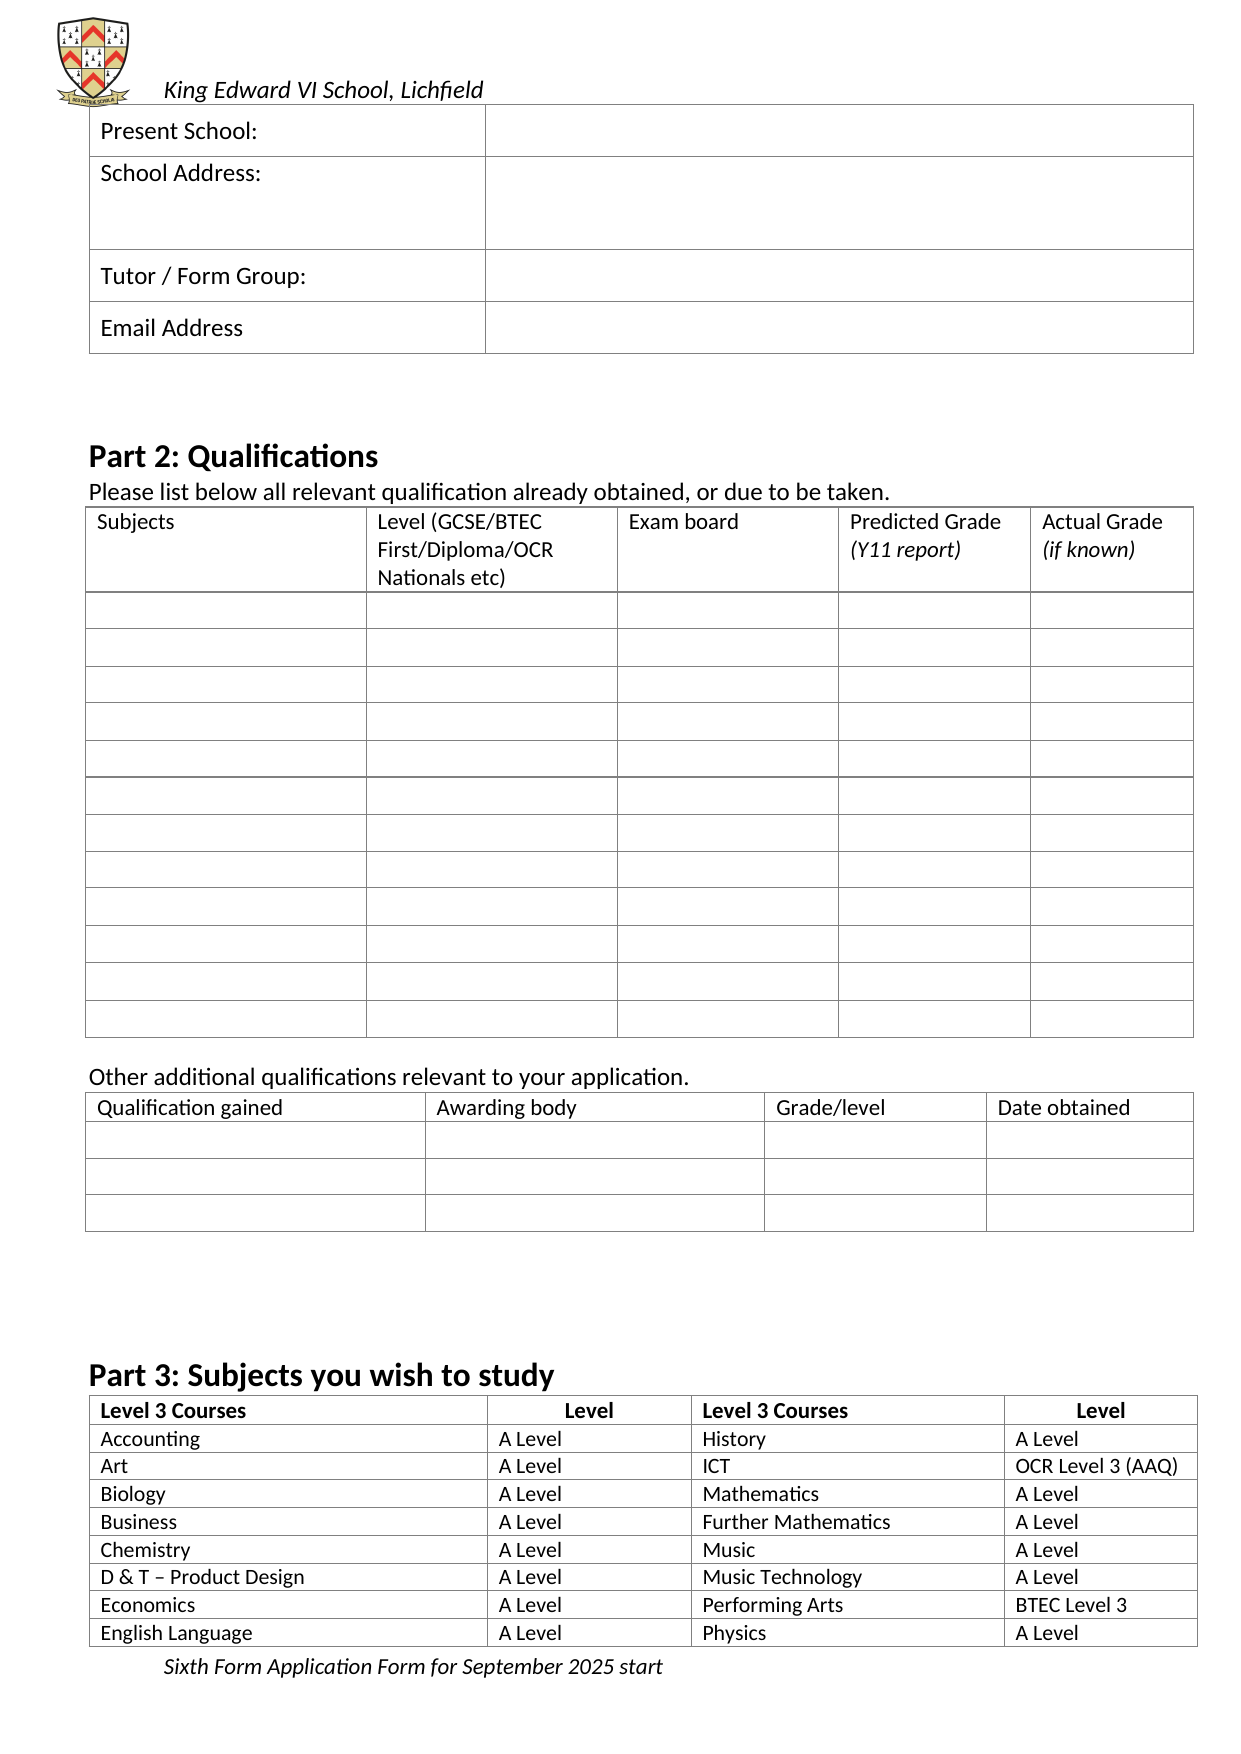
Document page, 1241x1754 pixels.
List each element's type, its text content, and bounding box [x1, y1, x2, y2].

table_cell [987, 1195, 1193, 1231]
table_cell Biology [90, 1480, 487, 1507]
table_cell [1031, 667, 1193, 702]
table_cell [839, 667, 1030, 702]
table_cell A Level [488, 1591, 691, 1618]
table_cell Music Technology [692, 1564, 1004, 1590]
table_cell D & T – Product Design [90, 1564, 487, 1590]
table_cell [839, 888, 1030, 925]
table_cell [1031, 741, 1193, 776]
table_cell [839, 963, 1030, 1000]
table_cell [486, 157, 1193, 249]
table_cell [86, 703, 366, 740]
table_cell [86, 963, 366, 1000]
table_cell [618, 629, 838, 666]
table_cell [1031, 593, 1193, 628]
text Other additional qualifications relevant to your application. [89, 1061, 1181, 1092]
table_header Level [488, 1396, 691, 1424]
table_cell [86, 778, 366, 814]
table_cell [618, 667, 838, 702]
table_cell BTEC Level 3 [1005, 1591, 1197, 1618]
table_cell [1031, 963, 1193, 1000]
table_cell [618, 888, 838, 925]
table_cell [426, 1122, 764, 1157]
table_cell [765, 1122, 986, 1157]
table_cell [839, 593, 1030, 628]
table_cell [618, 703, 838, 740]
table_cell [486, 250, 1193, 301]
table_cell [86, 888, 366, 925]
table_cell [86, 593, 366, 628]
table_cell [1031, 815, 1193, 851]
table_cell A Level [488, 1564, 691, 1590]
table_cell [367, 852, 617, 887]
table_cell [426, 1159, 764, 1194]
table_cell [86, 926, 366, 962]
table_cell Business [90, 1508, 487, 1535]
table_header Level (GCSE/BTEC First/Diploma/OCR Nationals etc) [367, 508, 617, 591]
table_cell History [692, 1425, 1004, 1452]
table_cell A Level [488, 1480, 691, 1507]
table_cell [86, 629, 366, 666]
table_cell [426, 1195, 764, 1231]
table_header Level [1005, 1396, 1197, 1424]
table_cell [618, 1001, 838, 1037]
table_cell [839, 815, 1030, 851]
table_cell [839, 629, 1030, 666]
table_cell [839, 703, 1030, 740]
table_header Actual Grade (if known) [1031, 508, 1193, 591]
table_cell [367, 741, 617, 776]
table_cell [839, 926, 1030, 962]
table_cell Art [90, 1453, 487, 1479]
table_header Grade/level [765, 1093, 986, 1121]
text Part 3: Subjects you wish to study [89, 1354, 1181, 1395]
table_cell [618, 778, 838, 814]
table_cell A Level [488, 1508, 691, 1535]
table_cell [618, 741, 838, 776]
table_cell Email Address [90, 302, 485, 353]
table_cell Chemistry [90, 1536, 487, 1562]
table_cell [987, 1159, 1193, 1194]
table_cell [1031, 1001, 1193, 1037]
table_cell [367, 815, 617, 851]
table_cell [765, 1195, 986, 1231]
table_cell [367, 593, 617, 628]
table_cell [1031, 778, 1193, 814]
table_cell [86, 1001, 366, 1037]
table_cell A Level [488, 1619, 691, 1646]
table_cell Further Mathematics [692, 1508, 1004, 1535]
text Part 2: Qualifications [89, 435, 1181, 476]
table_cell A Level [1005, 1425, 1197, 1452]
table_cell [1031, 703, 1193, 740]
table_cell [1031, 852, 1193, 887]
table_cell A Level [488, 1425, 691, 1452]
table_cell English Language [90, 1619, 487, 1646]
table_cell OCR Level 3 (AAQ) [1005, 1453, 1197, 1479]
table_header Level 3 Courses [692, 1396, 1004, 1424]
table_cell [86, 667, 366, 702]
table_cell [86, 1122, 425, 1157]
table_cell [367, 1001, 617, 1037]
table_cell ICT [692, 1453, 1004, 1479]
table_cell [1031, 926, 1193, 962]
table_cell [1031, 888, 1193, 925]
table_cell A Level [488, 1536, 691, 1562]
table_cell [486, 302, 1193, 353]
table_cell [486, 105, 1193, 156]
table_cell A Level [1005, 1480, 1197, 1507]
table_cell [839, 1001, 1030, 1037]
table_cell [839, 741, 1030, 776]
table_cell [618, 852, 838, 887]
text Please list below all relevant qualification already obtained, or due to be taken. [89, 476, 1181, 506]
table_header Level 3 Courses [90, 1396, 487, 1424]
table_cell [367, 963, 617, 1000]
table_cell [367, 703, 617, 740]
table_cell [367, 926, 617, 962]
table_cell Economics [90, 1591, 487, 1618]
table_cell Performing Arts [692, 1591, 1004, 1618]
table_cell [367, 629, 617, 666]
table_cell [618, 963, 838, 1000]
table_cell Physics [692, 1619, 1004, 1646]
table_cell [987, 1122, 1193, 1157]
table_header Predicted Grade (Y11 report) [839, 508, 1030, 591]
table_cell [1031, 629, 1193, 666]
table_cell [86, 1195, 425, 1231]
table_header Awarding body [426, 1093, 764, 1121]
table_cell [86, 1159, 425, 1194]
picture [37, 7, 148, 117]
table_header Subjects [86, 508, 366, 591]
table_cell [839, 852, 1030, 887]
table_header Date obtained [987, 1093, 1193, 1121]
table_cell [839, 778, 1030, 814]
table_cell [618, 593, 838, 628]
table_cell Tutor / Form Group: [90, 250, 485, 301]
table_header Qualification gained [86, 1093, 425, 1121]
table_cell [86, 741, 366, 776]
table_cell Mathematics [692, 1480, 1004, 1507]
table_cell [86, 852, 366, 887]
table_cell Music [692, 1536, 1004, 1562]
table_cell [367, 888, 617, 925]
table_cell Present School: [90, 105, 485, 156]
table_cell [618, 815, 838, 851]
table_cell A Level [1005, 1508, 1197, 1535]
table_cell A Level [488, 1453, 691, 1479]
table_cell A Level [1005, 1536, 1197, 1562]
table_cell [367, 667, 617, 702]
table_cell Accounting [90, 1425, 487, 1452]
table_cell [86, 815, 366, 851]
table_cell [367, 778, 617, 814]
table_cell [765, 1159, 986, 1194]
table_cell School Address: [90, 157, 485, 249]
table_cell A Level [1005, 1564, 1197, 1590]
table_cell A Level [1005, 1619, 1197, 1646]
table_header Exam board [618, 508, 838, 591]
table_cell [618, 926, 838, 962]
